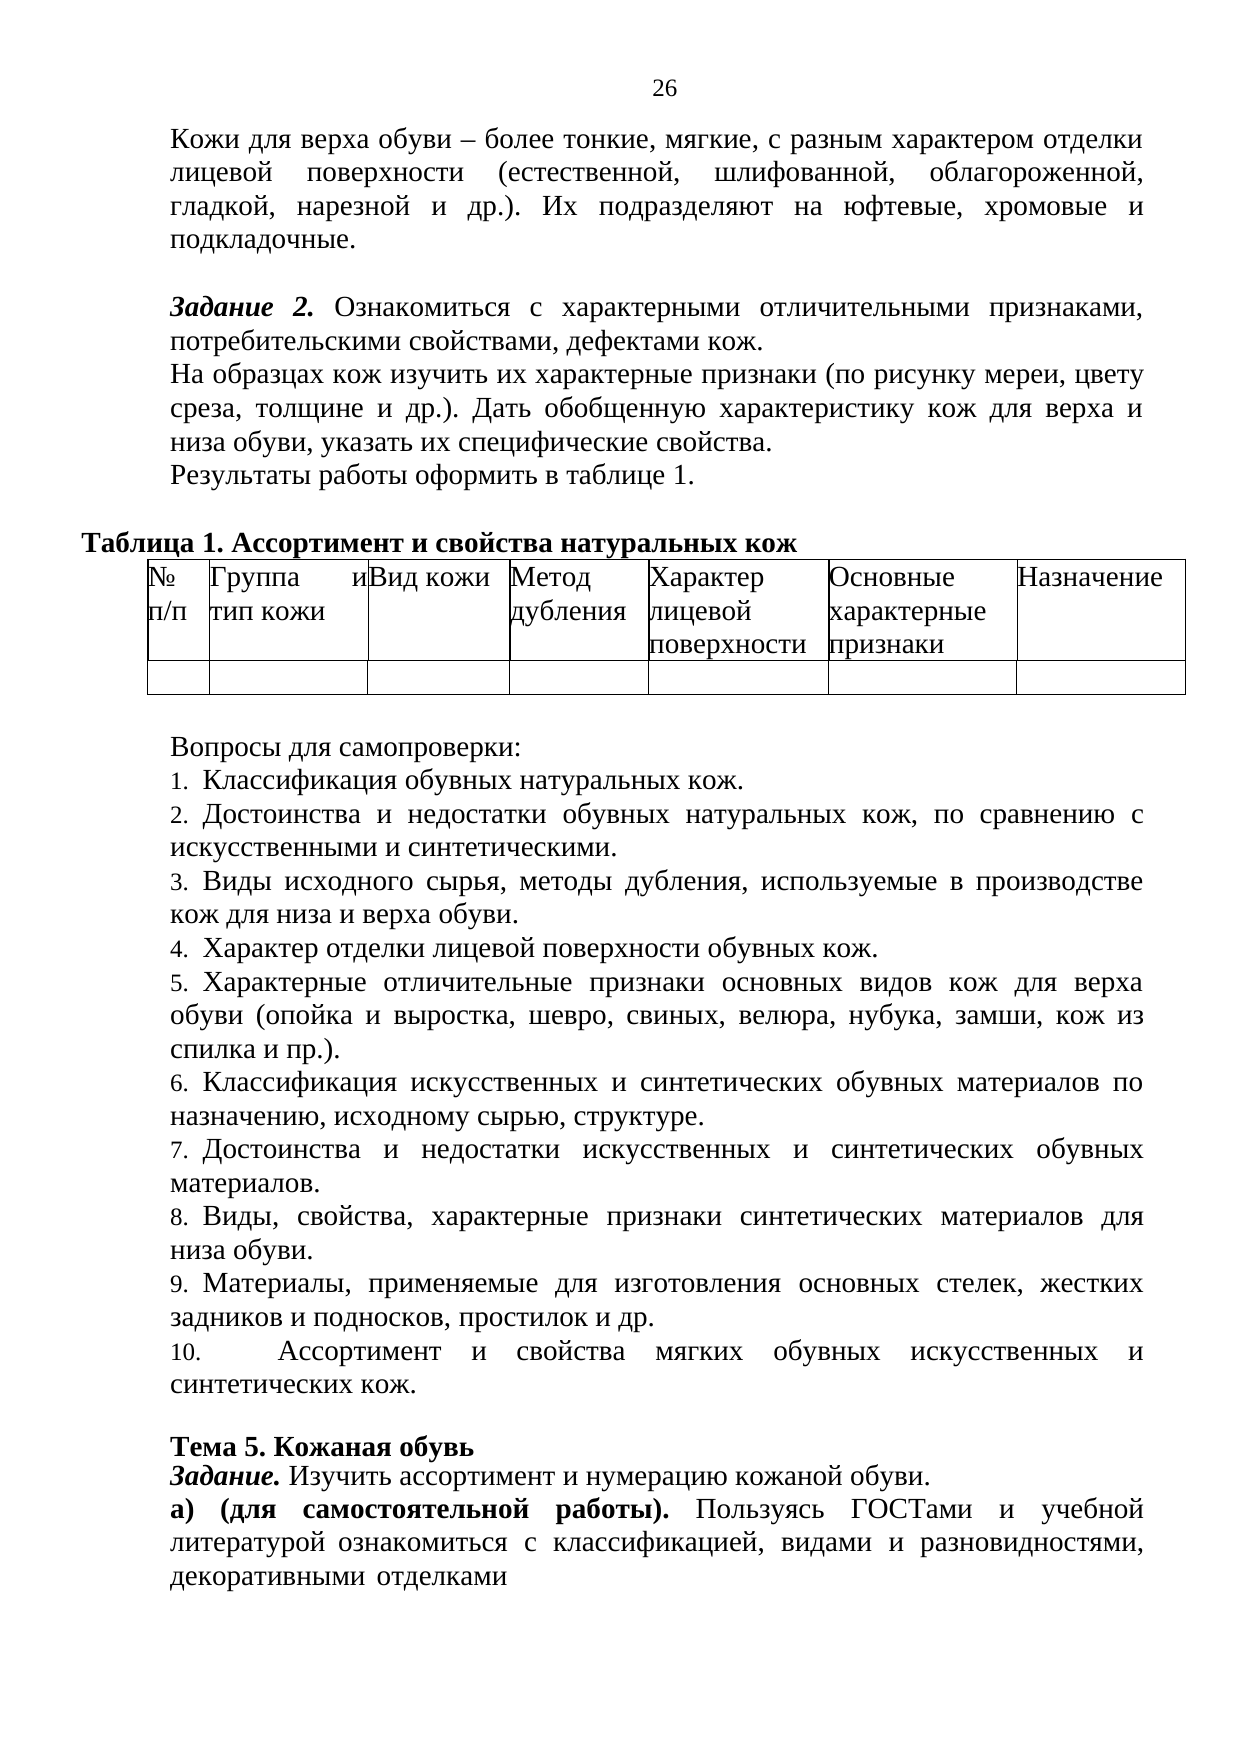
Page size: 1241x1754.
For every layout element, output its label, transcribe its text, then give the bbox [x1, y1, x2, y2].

list Виды, свойства, характерные признаки синтетических материалов для низа обуви. [170, 1198, 1144, 1266]
table_header Характер лицевой поверхности [650, 560, 828, 660]
list Ассортимент и свойства мягких обувных искусственных и синтетических кож. [170, 1333, 1144, 1400]
list Достоинства и недостатки обувных натуральных кож, по сравнению с искусственными и синтетическими. [170, 796, 1144, 863]
list Классификация искусственных и синтетических обувных материалов по назначению, исходному сырью, структуре. [170, 1064, 1144, 1131]
text На образцах кож изучить их характерные признаки (по рисунку мереи, цвету среза, толщине и др.). Дать обобщенную характеристику кож для верха и низа обуви, указать их специфические свойства. [170, 357, 1144, 457]
table_header № п/п [149, 560, 209, 660]
list Виды исходного сырья, методы дубления, используемые в производстве кож для низа и верха обуви. [170, 863, 1144, 930]
table_header Вид кожи [369, 560, 509, 660]
text Задание 2. Ознакомиться с характерными отличительными признаками, потребительскими свойствами, дефектами кож. [170, 289, 1144, 357]
list Характер отделки лицевой поверхности обувных кож. [170, 930, 1144, 964]
text Результаты работы оформить в таблице 1. [170, 457, 1144, 491]
table_cell [829, 661, 1016, 694]
table_cell [210, 661, 367, 694]
table_header Метод дубления [511, 560, 648, 660]
list Характерные отличительные признаки основных видов кож для верха обуви (опойка и выростка, шевро, свиных, велюра, нубука, замши, кож из спилка и пр.). [170, 964, 1144, 1064]
text а) (для самостоятельной работы). Пользуясь ГОСТами и учебной литературой ознакомиться с классификацией, видами и разновидностями, декоративными отделками [170, 1491, 1144, 1591]
list Достоинства и недостатки искусственных и синтетических обувных материалов. [170, 1131, 1144, 1198]
text Вопросы для самопроверки: [170, 729, 1144, 762]
list Материалы, применяемые для изготовления основных стелек, жестких задников и подносков, простилок и др. [170, 1266, 1144, 1333]
subtitle Таблица 1. Ассортимент и свойства натуральных кож [81, 525, 1196, 558]
table_header Основные характерные признаки [830, 560, 1017, 660]
table_cell [649, 661, 828, 694]
text Кожи для верха обуви – более тонкие, мягкие, с разным характером отделки лицевой поверхности (естественной, шлифованной, облагороженной, гладкой, нарезной и др.). Их подразделяют на юфтевые, хромовые и подкладочные. [170, 121, 1144, 255]
table_cell [148, 661, 209, 694]
subtitle Тема 5. Кожаная обувь [170, 1434, 1144, 1462]
table_header Группа и тип кожи [210, 560, 368, 660]
list Классификация обувных натуральных кож. [170, 762, 1144, 796]
table_cell [510, 661, 648, 694]
table_cell [368, 661, 509, 694]
text Задание. Изучить ассортимент и нумерацию кожаной обуви. [170, 1462, 1144, 1491]
table_cell [1017, 661, 1185, 694]
table_header Назначение [1018, 560, 1185, 660]
